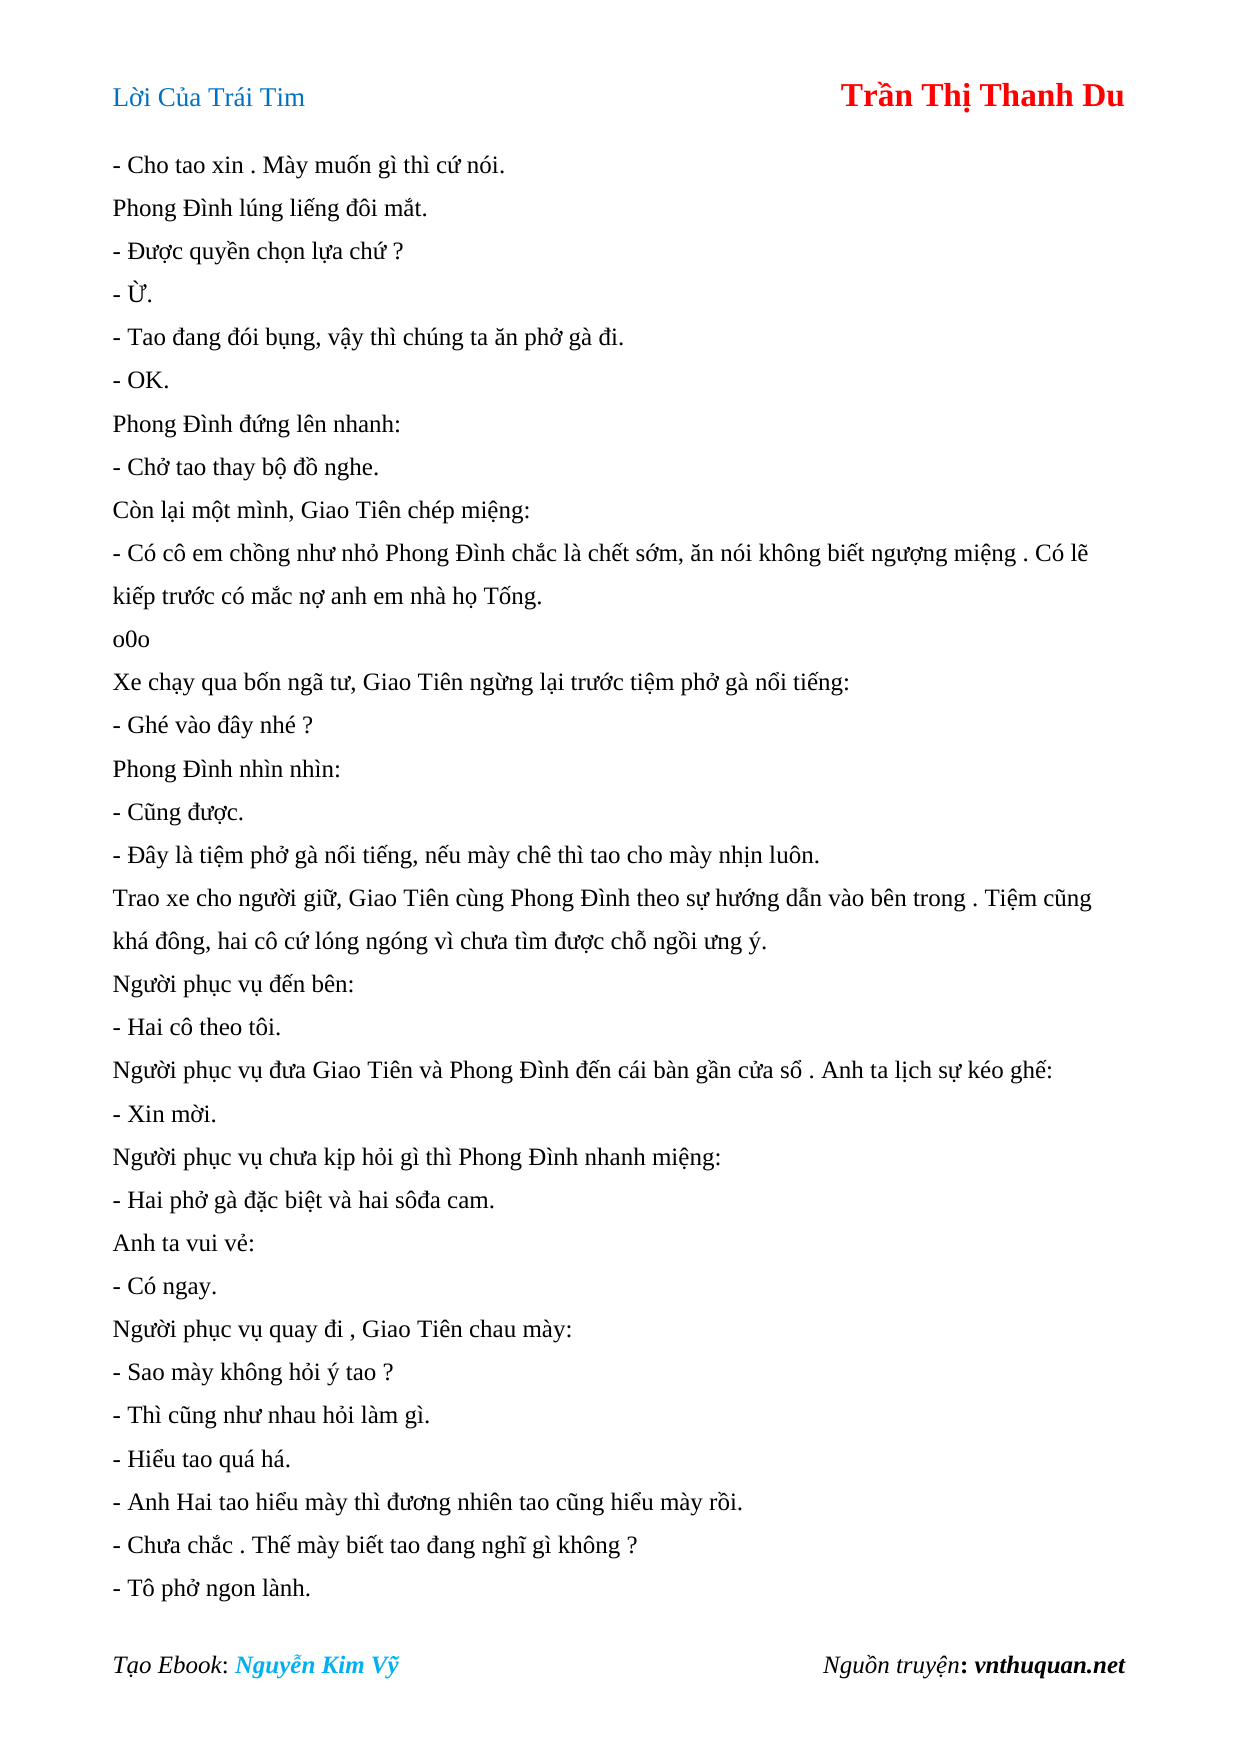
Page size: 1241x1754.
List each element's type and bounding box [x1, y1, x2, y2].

text [112, 150, 1128, 1602]
